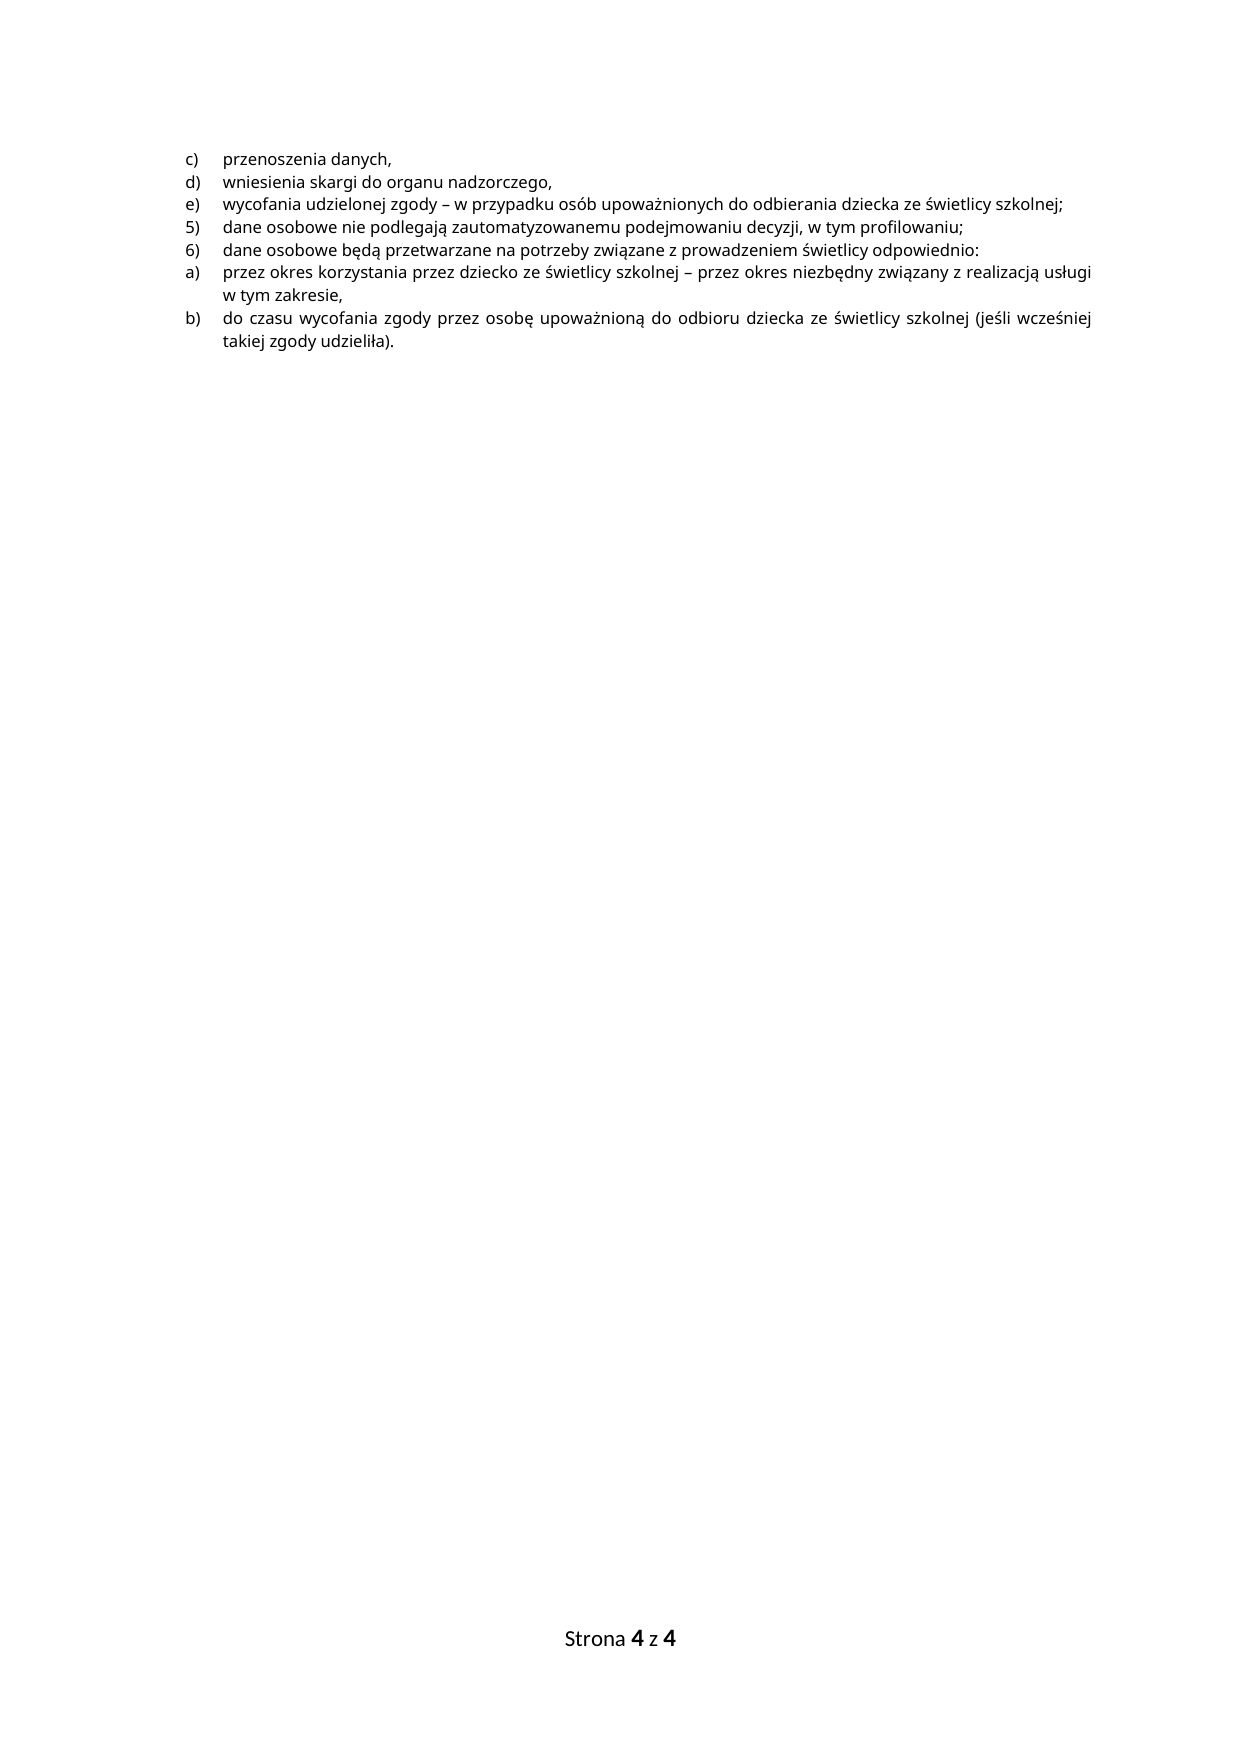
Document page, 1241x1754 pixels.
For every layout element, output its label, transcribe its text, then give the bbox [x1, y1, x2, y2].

list przez okres korzystania przez dziecko ze świetlicy szkolnej – przez okres niezbędny związany z realizacją usługi w tym zakresie, [185, 261, 1093, 307]
list dane osobowe nie podlegają zautomatyzowanemu podejmowaniu decyzji, w tym profilowaniu; [185, 216, 1093, 238]
list wniesienia skargi do organu nadzorczego, [185, 170, 1093, 193]
list wycofania udzielonej zgody – w przypadku osób upoważnionych do odbierania dziecka ze świetlicy szkolnej; [185, 193, 1093, 216]
list przenoszenia danych, [185, 148, 1093, 170]
list do czasu wycofania zgody przez osobę upoważnioną do odbioru dziecka ze świetlicy szkolnej (jeśli wcześniej takiej zgody udzieliła). [185, 307, 1093, 352]
list dane osobowe będą przetwarzane na potrzeby związane z prowadzeniem świetlicy odpowiednio: [185, 238, 1093, 261]
